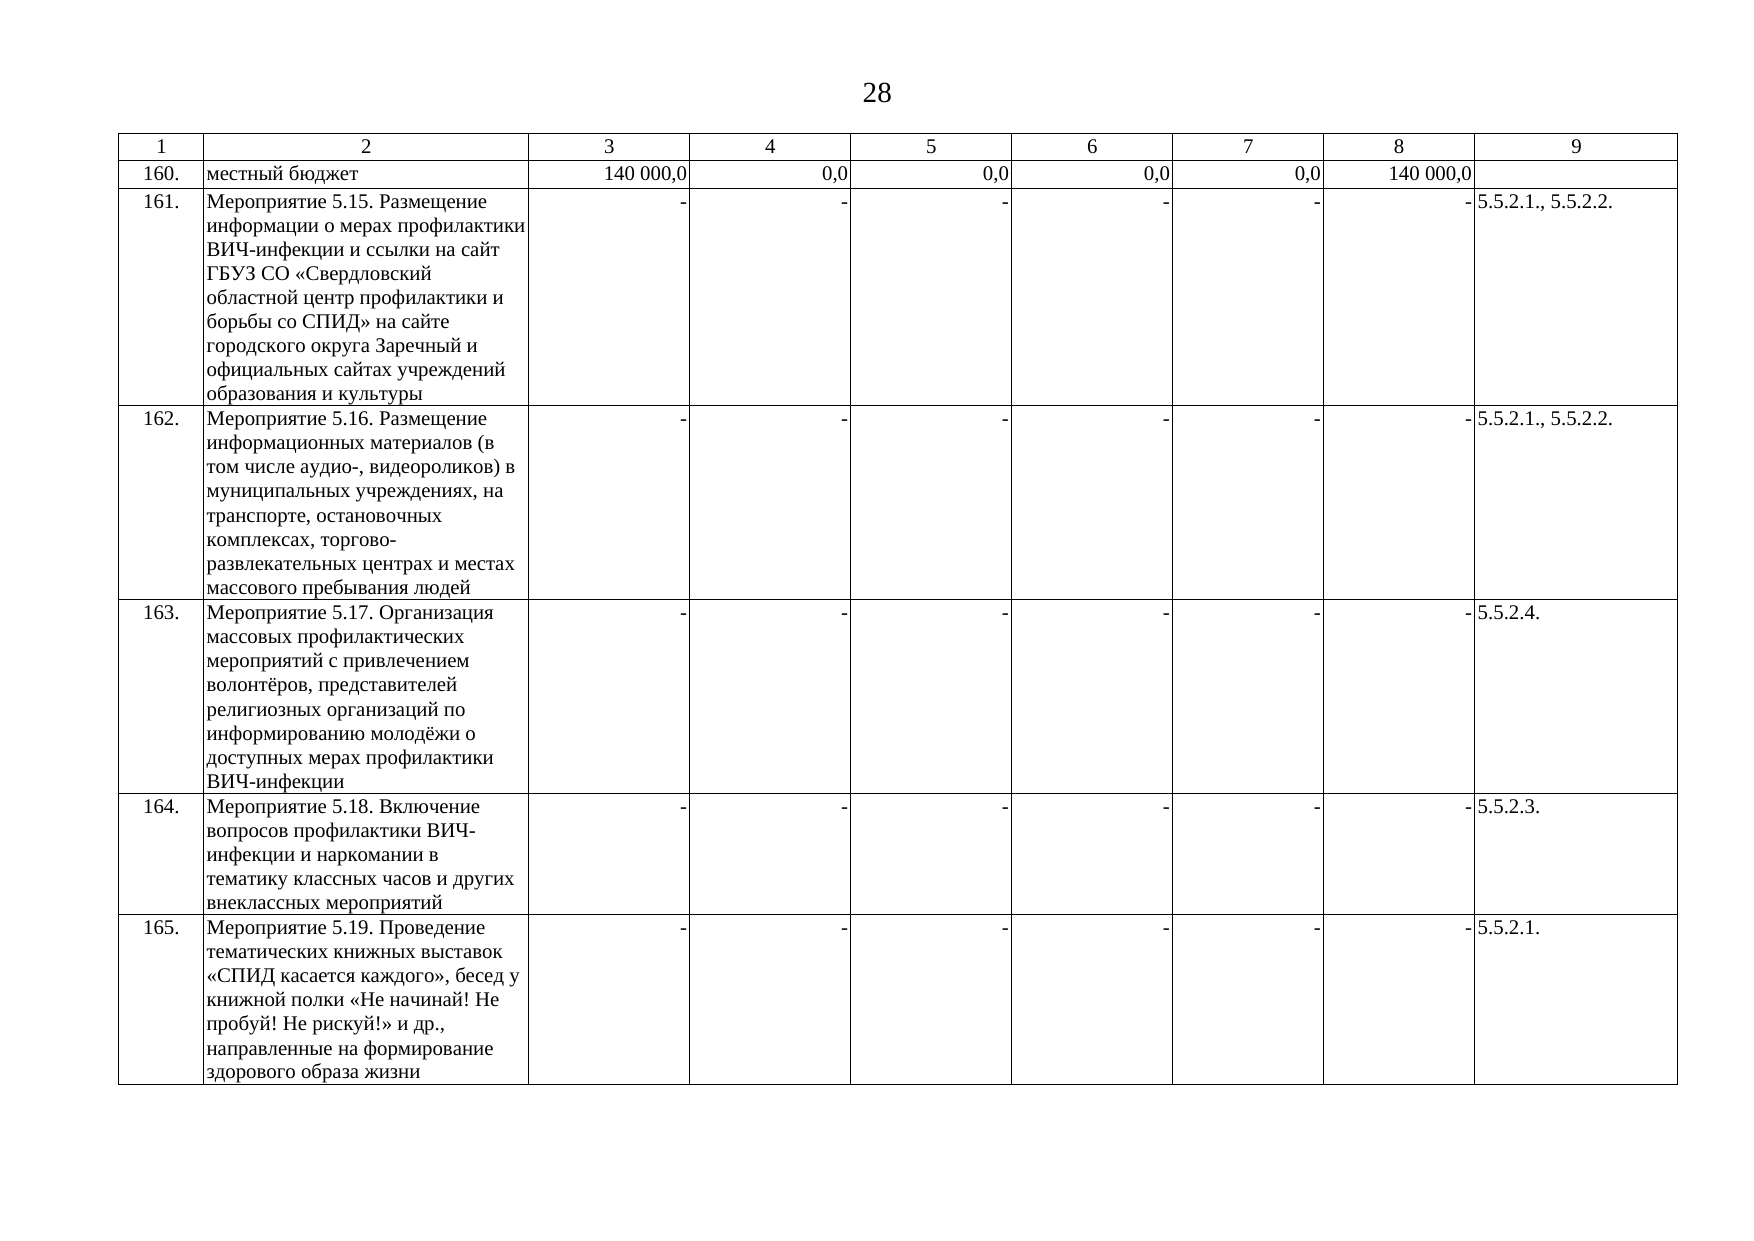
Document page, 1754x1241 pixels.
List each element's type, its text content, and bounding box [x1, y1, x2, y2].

table_cell 161. [119, 189, 203, 405]
table_cell 164. [119, 794, 203, 914]
table_cell 5.5.2.1., 5.5.2.2. [1475, 189, 1677, 405]
table_cell - [690, 600, 850, 793]
table_cell 5.5.2.1., 5.5.2.2. [1475, 406, 1677, 599]
table_cell - [529, 600, 689, 793]
table_cell 163. [119, 600, 203, 793]
table_cell - [1324, 600, 1474, 793]
table_cell - [529, 915, 689, 1083]
table_header 1 [119, 134, 203, 160]
table_header 8 [1324, 134, 1474, 160]
table_cell - [690, 915, 850, 1083]
table_cell - [1012, 915, 1172, 1083]
table_cell - [1173, 600, 1323, 793]
table_cell 160. [119, 161, 203, 188]
table_header 6 [1012, 134, 1172, 160]
table_header 4 [690, 134, 850, 160]
table_header 7 [1173, 134, 1323, 160]
table_cell 0,0 [1012, 161, 1172, 188]
table_cell - [851, 794, 1011, 914]
table_cell - [851, 915, 1011, 1083]
table_cell 0,0 [1173, 161, 1323, 188]
table_cell 162. [119, 406, 203, 599]
table_header 2 [204, 134, 528, 160]
table_cell - [690, 794, 850, 914]
table_cell - [690, 189, 850, 405]
table_cell Мероприятие 5.18. Включение вопросов профилактики ВИЧ-инфекции и наркомании в тематику классных часов и других внеклассных мероприятий [204, 794, 528, 914]
table_cell - [1012, 406, 1172, 599]
table_cell - [529, 189, 689, 405]
table_header 3 [529, 134, 689, 160]
table_cell - [1324, 794, 1474, 914]
table_cell - [1173, 794, 1323, 914]
table_cell - [1324, 915, 1474, 1083]
table_cell - [1173, 406, 1323, 599]
table_cell - [1173, 189, 1323, 405]
table_cell - [1012, 600, 1172, 793]
table_cell - [1324, 406, 1474, 599]
table_cell - [1012, 189, 1172, 405]
table_cell 140 000,0 [1324, 161, 1474, 188]
table_cell местный бюджет [204, 161, 528, 188]
table_header 9 [1475, 134, 1677, 160]
table_cell - [529, 794, 689, 914]
table_cell - [851, 189, 1011, 405]
table_cell 165. [119, 915, 203, 1083]
table_cell 0,0 [851, 161, 1011, 188]
table_cell [1475, 161, 1677, 188]
table_header 5 [851, 134, 1011, 160]
table_cell 5.5.2.3. [1475, 794, 1677, 914]
table_cell - [1012, 794, 1172, 914]
table_cell 5.5.2.4. [1475, 600, 1677, 793]
table_cell - [1324, 189, 1474, 405]
table_cell Мероприятие 5.16. Размещение информационных материалов (в том числе аудио-, видеороликов) в муниципальных учреждениях, на транспорте, остановочных комплексах, торгово-развлекательных центрах и местах массового пребывания людей [204, 406, 528, 599]
table_cell 140 000,0 [529, 161, 689, 188]
table_cell 5.5.2.1. [1475, 915, 1677, 1083]
table_cell - [851, 600, 1011, 793]
table_cell Мероприятие 5.15. Размещение информации о мерах профилактики ВИЧ-инфекции и ссылки на сайт ГБУЗ СО «Свердловский областной центр профилактики и борьбы со СПИД» на сайте городского округа Заречный и официальных сайтах учреждений образования и культуры [204, 189, 528, 405]
table_cell - [690, 406, 850, 599]
table_cell - [529, 406, 689, 599]
table_cell Мероприятие 5.17. Организация массовых профилактических мероприятий с привлечением волонтёров, представителей религиозных организаций по информированию молодёжи о доступных мерах профилактики ВИЧ-инфекции [204, 600, 528, 793]
table_cell Мероприятие 5.19. Проведение тематических книжных выставок «СПИД касается каждого», бесед у книжной полки «Не начинай! Не пробуй! Не рискуй!» и др., направленные на формирование здорового образа жизни [204, 915, 528, 1083]
table_cell 0,0 [690, 161, 850, 188]
table_cell - [851, 406, 1011, 599]
table_cell - [1173, 915, 1323, 1083]
